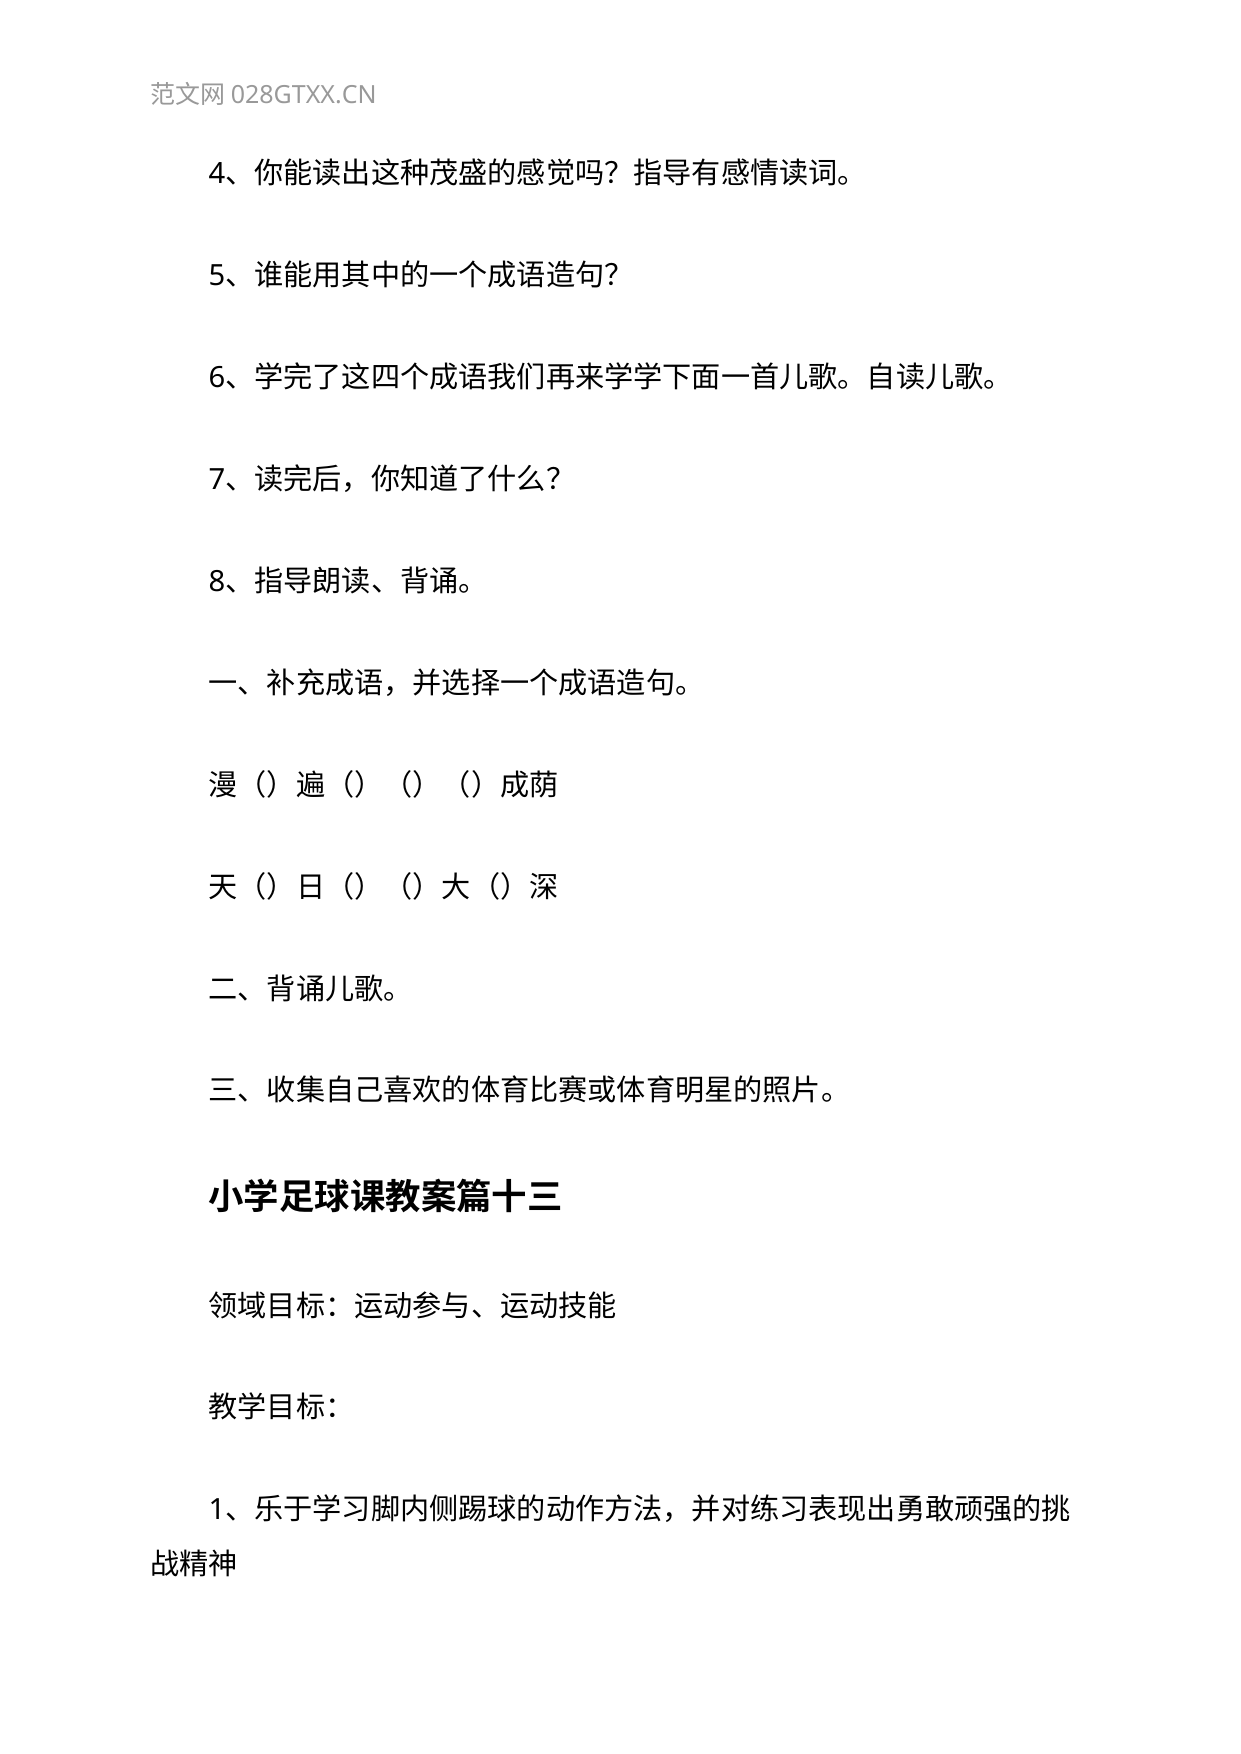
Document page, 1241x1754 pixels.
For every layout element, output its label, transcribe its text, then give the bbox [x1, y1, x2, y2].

text 1、乐于学习脚内侧踢球的动作方法，并对练习表现出勇敢顽强的挑战精神 [150, 1486, 1090, 1583]
text 二、背诵儿歌。 [150, 965, 1090, 1007]
text 4、你能读出这种茂盛的感觉吗？指导有感情读词。 [150, 150, 1090, 192]
text 教学目标： [150, 1384, 1090, 1426]
text 领域目标：运动参与、运动技能 [150, 1282, 1090, 1324]
text 一、补充成语，并选择一个成语造句。 [150, 660, 1090, 702]
text 5、谁能用其中的一个成语造句？ [150, 252, 1090, 294]
text 三、收集自己喜欢的体育比赛或体育明星的照片。 [150, 1067, 1090, 1109]
text 7、读完后，你知道了什么？ [150, 456, 1090, 498]
text 漫（）遍（）（）（）成荫 [150, 762, 1090, 804]
text 6、学完了这四个成语我们再来学学下面一首儿歌。自读儿歌。 [150, 354, 1090, 396]
text 小学足球课教案篇十三 [150, 1169, 1090, 1220]
text 天（）日（）（）大（）深 [150, 863, 1090, 906]
text 8、指导朗读、背诵。 [150, 558, 1090, 600]
